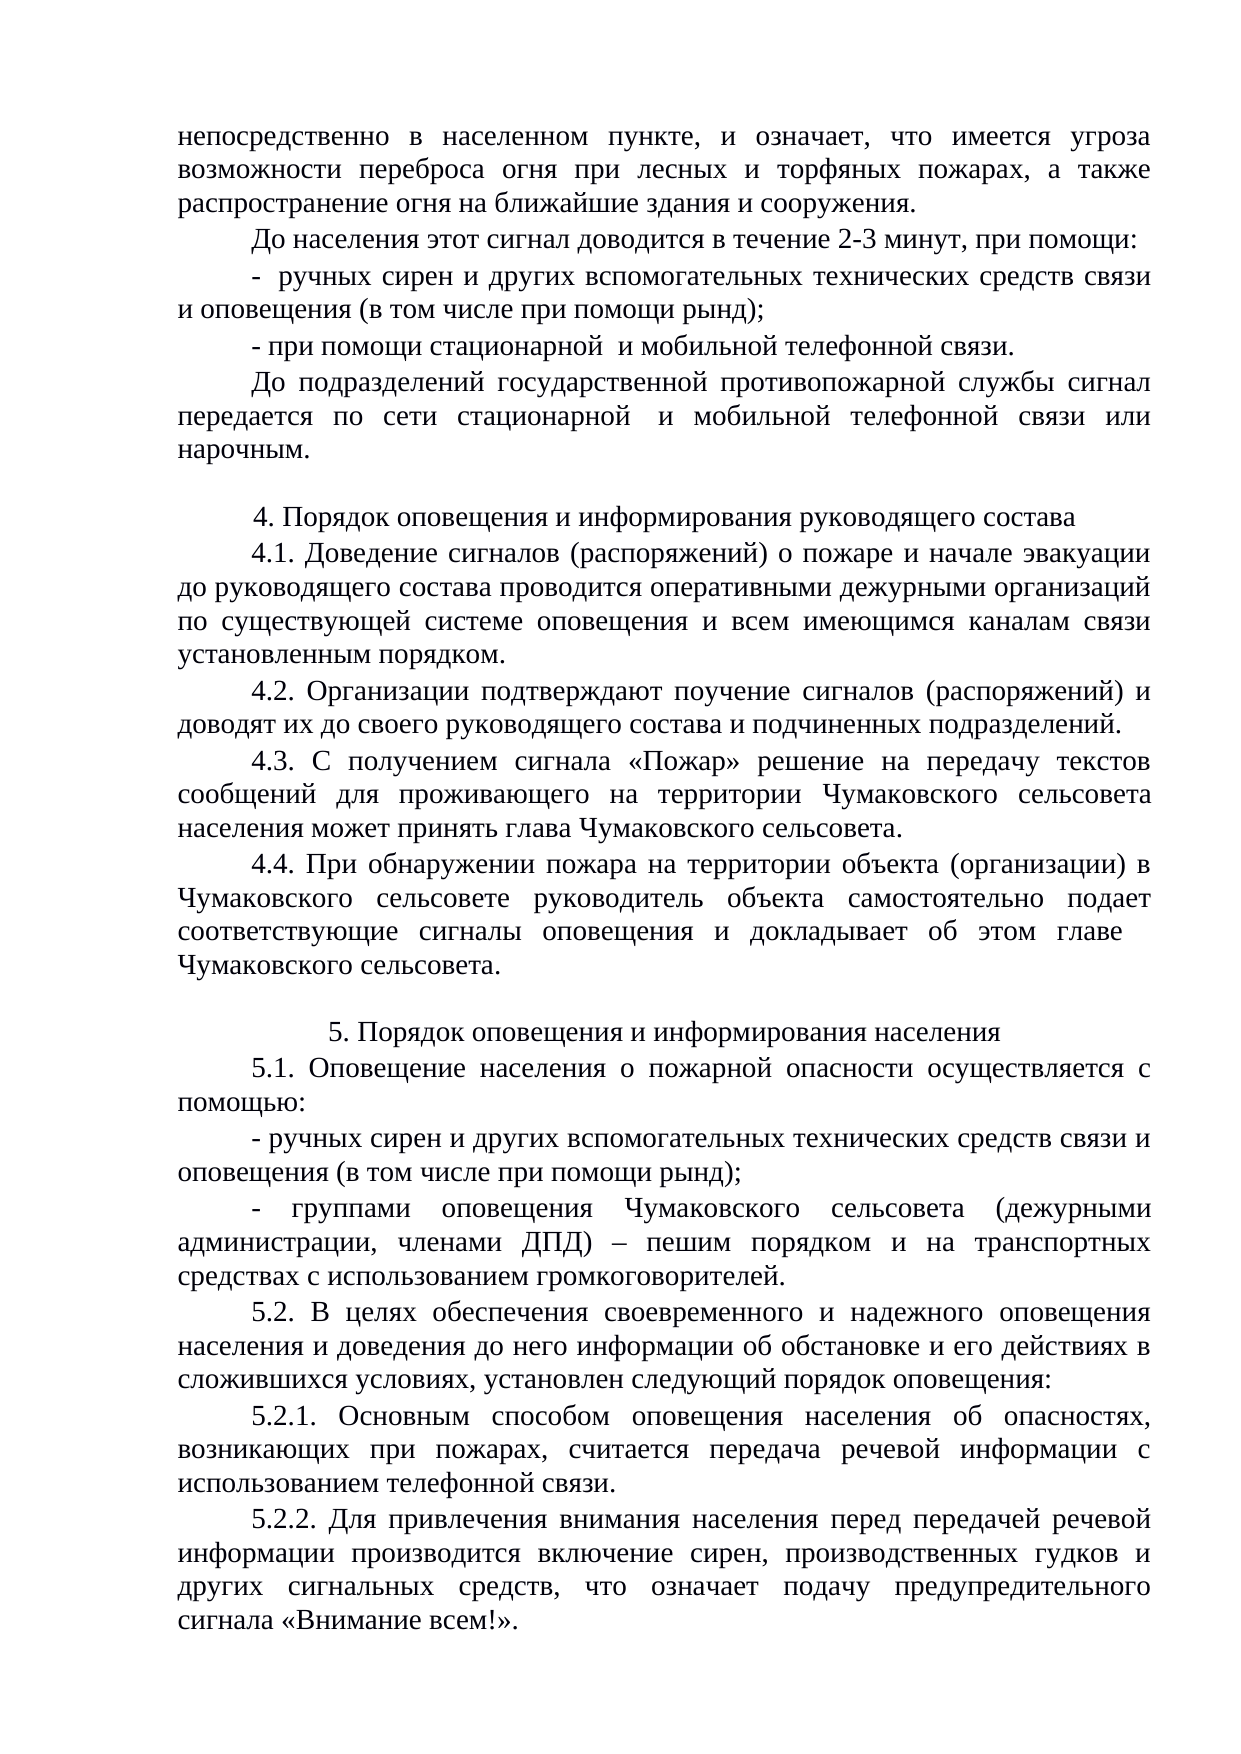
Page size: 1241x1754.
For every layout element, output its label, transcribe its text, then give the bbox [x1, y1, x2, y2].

text До населения этот сигнал доводится в течение 2-3 минут, при помощи: [177, 222, 1152, 255]
text 5.1. Оповещение населения о пожарной опасности осуществляется с помощью: [177, 1051, 1152, 1118]
text 5. Порядок оповещения и информирования населения [177, 1014, 1152, 1048]
text - ручных сирен и других вспомогательных технических средств связи и оповещения (в том числе при помощи рынд); [177, 1121, 1152, 1188]
text 4. Порядок оповещения и информирования руководящего состава [177, 499, 1152, 533]
text 4.1. Доведение сигналов (распоряжений) о пожаре и начале эвакуации до руководящего состава проводится оперативными дежурными организаций по существующей системе оповещения и всем имеющимся каналам связи установленным порядком. [177, 536, 1152, 670]
text 5.2.2. Для привлечения внимания населения перед передачей речевой информации производится включение сирен, производственных гудков и других сигнальных средств, что означает подачу предупредительного сигнала «Внимание всем!». [177, 1501, 1152, 1635]
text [177, 118, 1152, 219]
text 4.4. При обнаружении пожара на территории объекта (организации) в Чумаковского сельсовете руководитель объекта самостоятельно подает соответствующие сигналы оповещения и докладывает об этом главе Чумаковского сельсовета. [177, 846, 1152, 980]
text - группами оповещения Чумаковского сельсовета (дежурными администрации, членами ДПД) – пешим порядком и на транспортных средствах с использованием громкоговорителей. [177, 1191, 1152, 1291]
text - при помощи стационарной и мобильной телефонной связи. [177, 328, 1152, 362]
text До подразделений государственной противопожарной службы сигнал передается по сети стационарной и мобильной телефонной связи или нарочным. [177, 364, 1152, 465]
text 5.2. В целях обеспечения своевременного и надежного оповещения населения и доведения до него информации об обстановке и его действиях в сложившихся условиях, установлен следующий порядок оповещения: [177, 1294, 1152, 1395]
text 4.2. Организации подтверждают поучение сигналов (распоряжений) и доводят их до своего руководящего состава и подчиненных подразделений. [177, 673, 1152, 740]
text 5.2.1. Основным способом оповещения населения об опасностях, возникающих при пожарах, считается передача речевой информации с использованием телефонной связи. [177, 1398, 1152, 1498]
text - ручных сирен и других вспомогательных технических средств связи и оповещения (в том числе при помощи рынд); [177, 258, 1152, 325]
text 4.3. С получением сигнала «Пожар» решение на передачу текстов сообщений для проживающего на территории Чумаковского сельсовета населения может принять глава Чумаковского сельсовета. [177, 743, 1152, 843]
